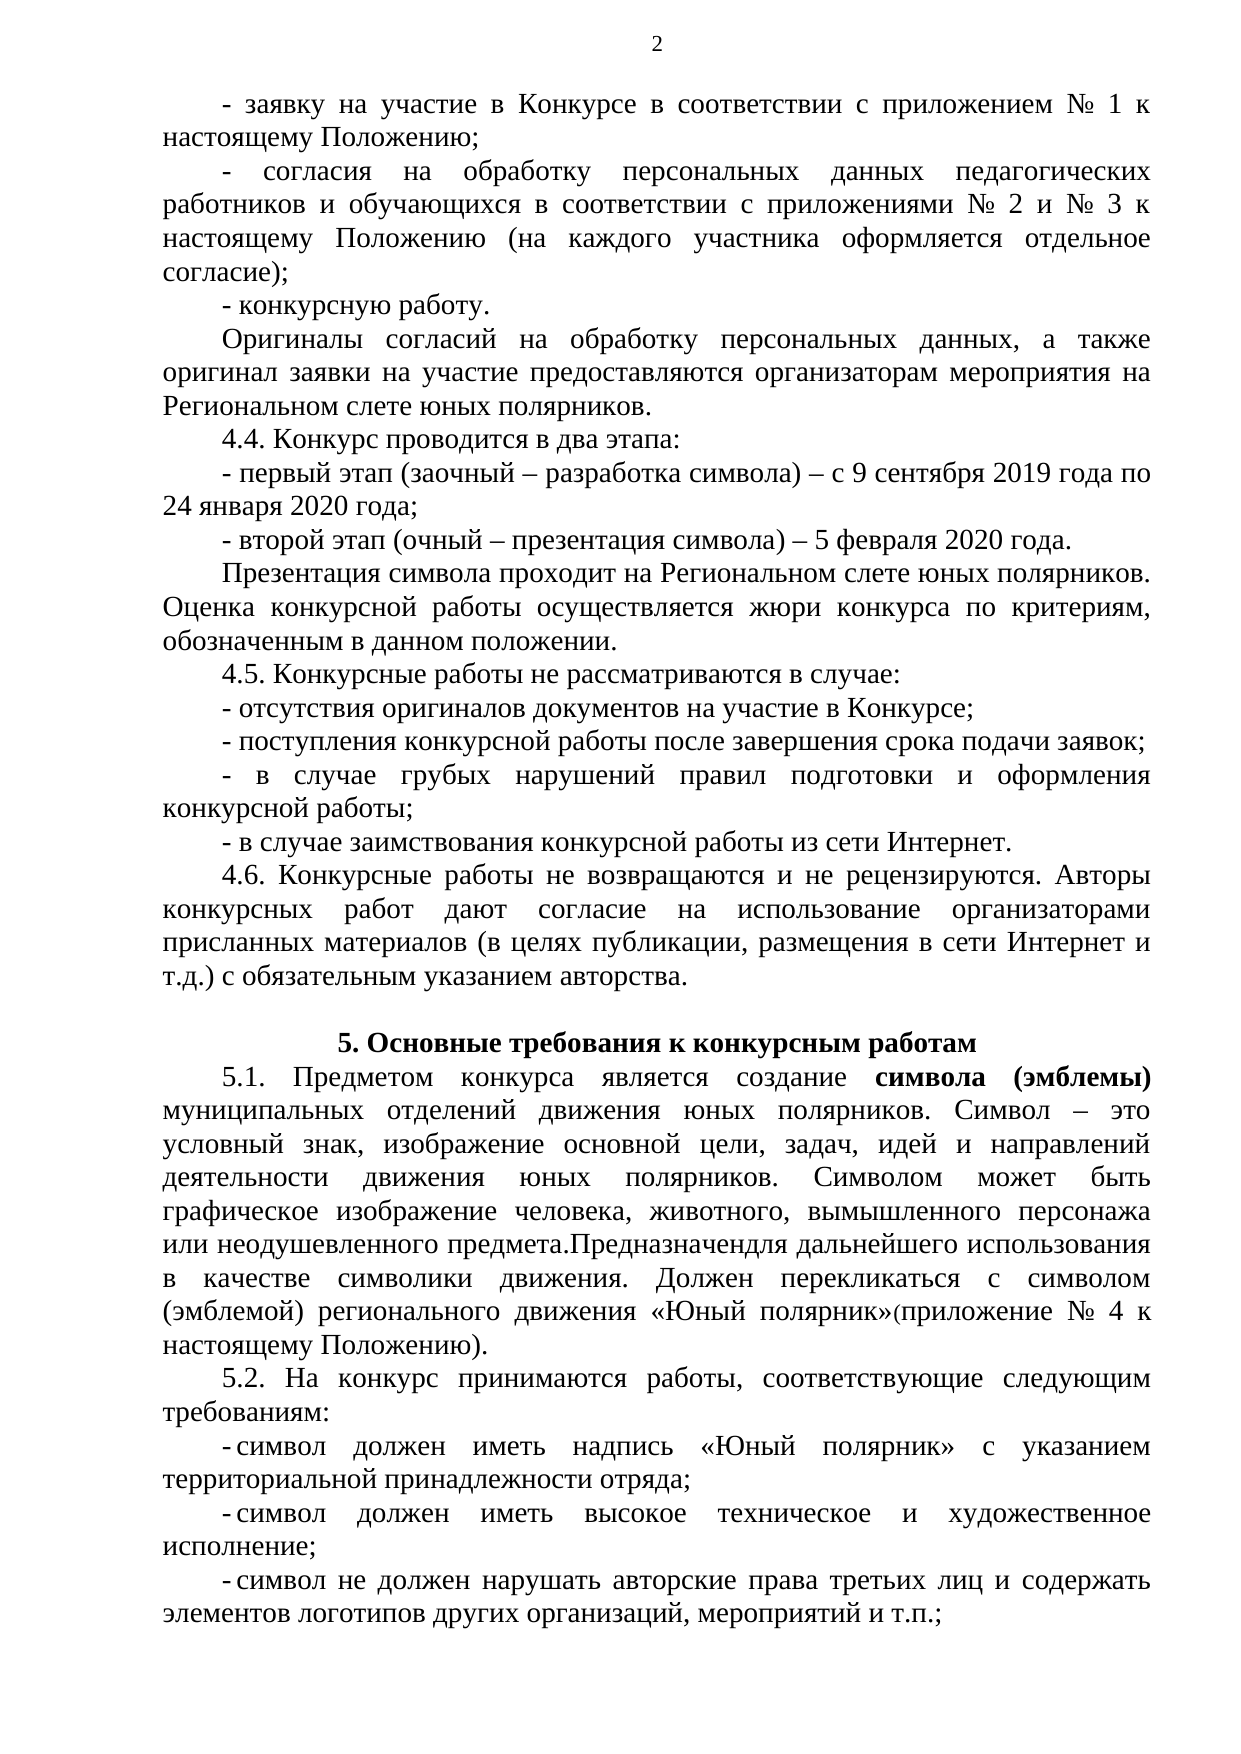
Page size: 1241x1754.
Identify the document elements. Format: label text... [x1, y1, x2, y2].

text 5.2. На конкурс принимаются работы, соответствующие следующим требованиям: [162, 1361, 1152, 1428]
text - в случае грубых нарушений правил подготовки и оформления конкурсной работы; [162, 757, 1152, 824]
text 4.4. Конкурс проводится в два этапа: [162, 421, 1152, 455]
list символ должен иметь высокое техническое и художественное исполнение; [162, 1495, 1152, 1562]
text - поступления конкурсной работы после завершения срока подачи заявок; [162, 723, 1152, 757]
text Оригиналы согласий на обработку персональных данных, а также оригинал заявки на участие предоставляются организаторам мероприятия на Региональном слете юных полярников. [162, 321, 1152, 421]
text 5.1. Предметом конкурса является создание символа (эмблемы) муниципальных отделений движения юных полярников. Символ – это условный знак, изображение основной цели, задач, идей и направлений деятельности движения юных полярников. Символом может быть графическое изображение человека, животного, вымышленного персонажа или неодушевленного предмета.Предназначендля дальнейшего использования в качестве символики движения. Должен перекликаться с символом (эмблемой) регионального движения «Юный полярник»(приложение № 4 к настоящему Положению). [162, 1059, 1152, 1361]
text - первый этап (заочный – разработка символа) – с 9 сентября 2019 года по 24 января 2020 года; [162, 455, 1152, 522]
text 5. Основные требования к конкурсным работам [162, 1025, 1152, 1059]
text - заявку на участие в Конкурсе в соответствии с приложением № 1 к настоящему Положению; [162, 86, 1152, 153]
text - в случае заимствования конкурсной работы из сети Интернет. [162, 824, 1152, 857]
text - второй этап (очный – презентация символа) – 5 февраля 2020 года. [162, 522, 1152, 556]
text Презентация символа проходит на Региональном слете юных полярников. Оценка конкурсной работы осуществляется жюри конкурса по критериям, обозначенным в данном положении. [162, 556, 1152, 656]
text 4.6. Конкурсные работы не возвращаются и не рецензируются. Авторы конкурсных работ дают согласие на использование организаторами присланных материалов (в целях публикации, размещения в сети Интернет и т.д.) с обязательным указанием авторства. [162, 857, 1152, 992]
list символ должен иметь надпись «Юный полярник» с указанием территориальной принадлежности отряда; [162, 1428, 1152, 1495]
list символ не должен нарушать авторские права третьих лиц и содержать элементов логотипов других организаций, мероприятий и т.п.; [162, 1562, 1152, 1629]
text 4.5. Конкурсные работы не рассматриваются в случае: [162, 656, 1152, 690]
text - отсутствия оригиналов документов на участие в Конкурсе; [162, 690, 1152, 723]
text - согласия на обработку персональных данных педагогических работников и обучающихся в соответствии с приложениями № 2 и № 3 к настоящему Положению (на каждого участника оформляется отдельное согласие); [162, 153, 1152, 287]
text - конкурсную работу. [162, 287, 1152, 321]
